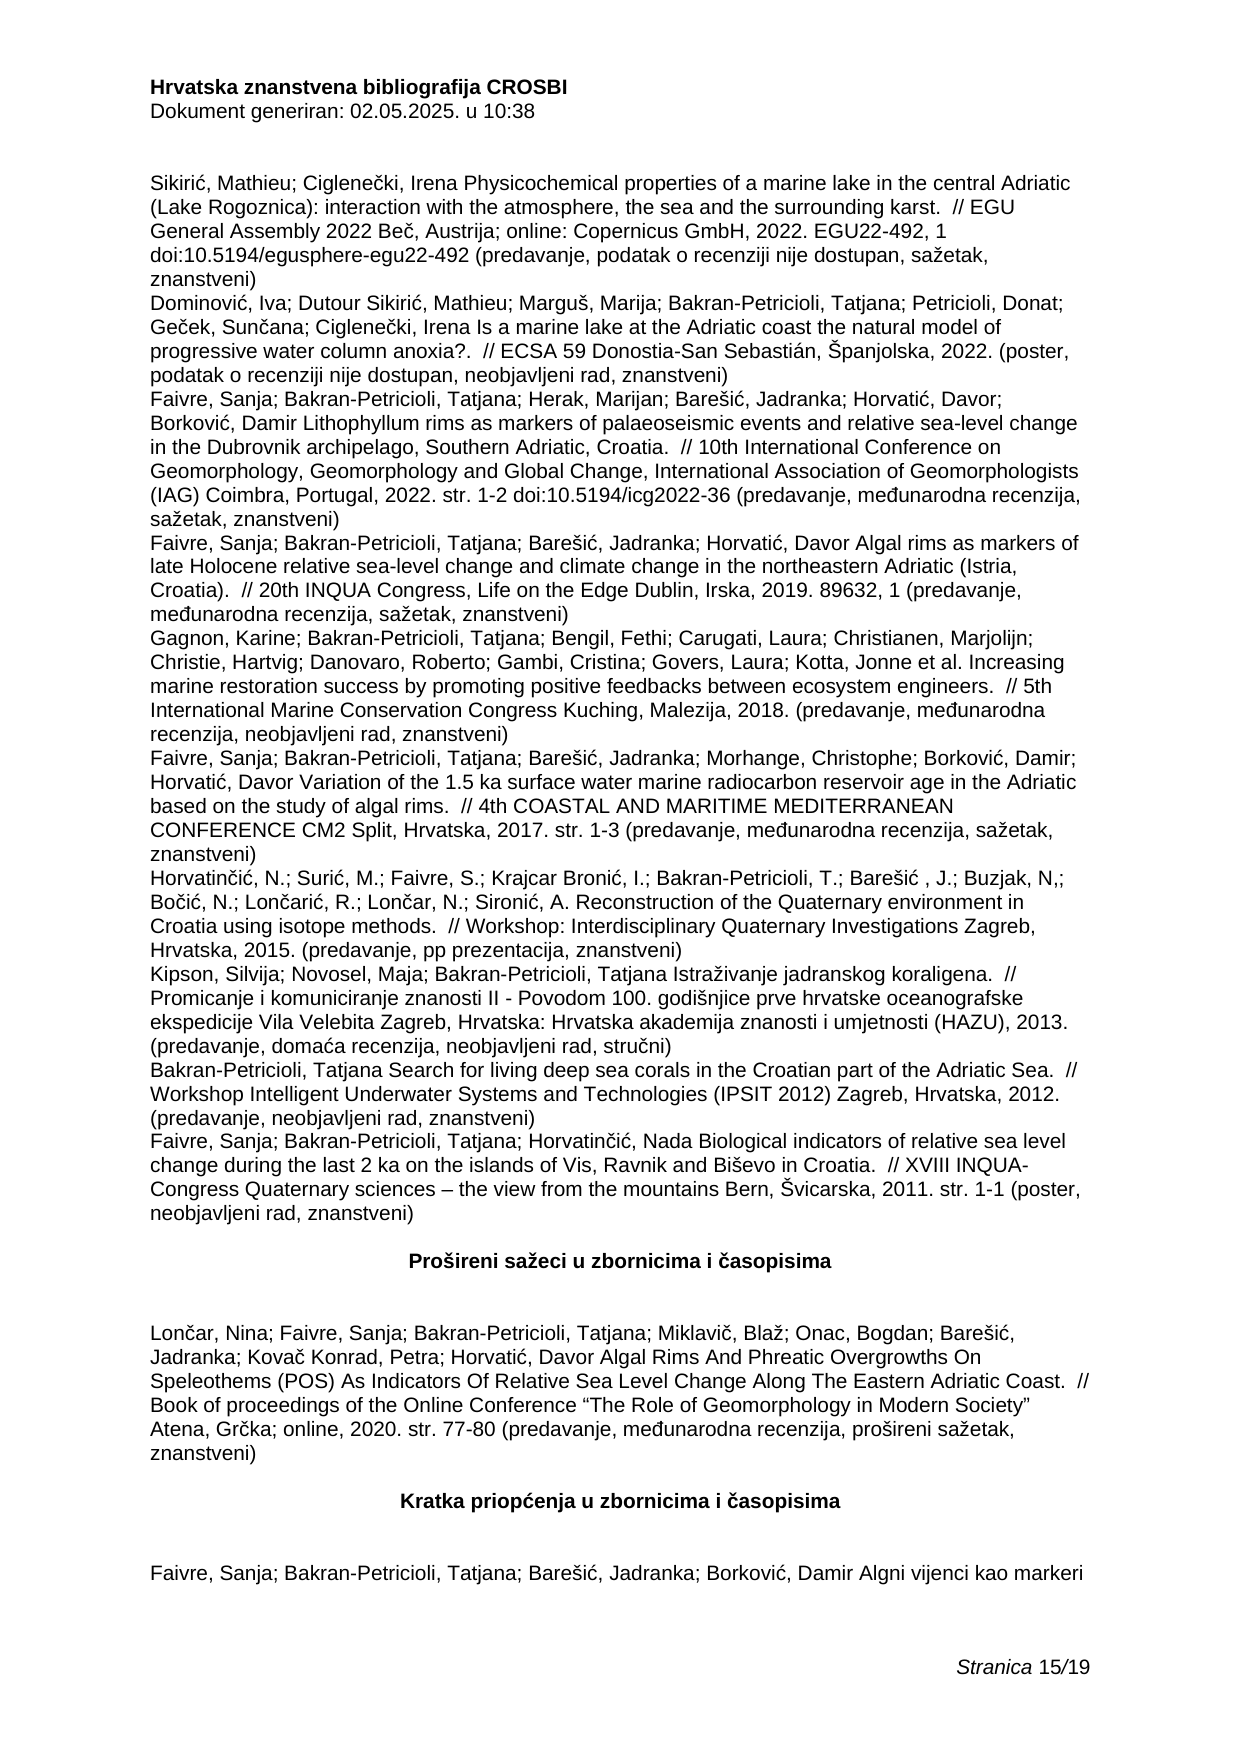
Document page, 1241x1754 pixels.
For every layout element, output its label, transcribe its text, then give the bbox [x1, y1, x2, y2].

text Gagnon, Karine; Bakran-Petricioli, Tatjana; Bengil, Fethi; Carugati, Laura; Christianen, Marjolijn; Christie, Hartvig; Danovaro, Roberto; Gambi, Cristina; Govers, Laura; Kotta, Jonne et al. [150, 626, 1090, 746]
text Kipson, Silvija; Novosel, Maja; Bakran-Petricioli, Tatjana [150, 962, 1090, 1057]
subtitle Prošireni sažeci u zbornicima i časopisima [150, 1249, 1090, 1273]
text Dominović, Iva; Dutour Sikirić, Mathieu; Marguš, Marija; Bakran-Petricioli, Tatjana; Petricioli, Donat; Geček, Sunčana; Ciglenečki, Irena [150, 291, 1090, 387]
subtitle Kratka priopćenja u zbornicima i časopisima [150, 1489, 1090, 1513]
text Bakran-Petricioli, Tatjana [150, 1057, 1090, 1129]
text Faivre, Sanja; Bakran-Petricioli, Tatjana; Barešić, Jadranka; Horvatić, Davor [150, 530, 1090, 626]
text Faivre, Sanja; Bakran-Petricioli, Tatjana; Herak, Marijan; Barešić, Jadranka; Horvatić, Davor; Borković, Damir [150, 387, 1090, 530]
text Faivre, Sanja; Bakran-Petricioli, Tatjana; Barešić, Jadranka; Morhange, Christophe; Borković, Damir; Horvatić, Davor [150, 746, 1090, 866]
text Faivre, Sanja; Bakran-Petricioli, Tatjana; Horvatinčić, Nada [150, 1129, 1090, 1225]
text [150, 171, 1090, 291]
text Horvatinčić, N.; Surić, M.; Faivre, S.; Krajcar Bronić, I.; Bakran-Petricioli, T.; Barešić , J.; Buzjak, N,; Bočić, N.; Lončarić, R.; Lončar, N.; Sironić, A. [150, 866, 1090, 962]
text Lončar, Nina; Faivre, Sanja; Bakran-Petricioli, Tatjana; Miklavič, Blaž; Onac, Bogdan; Barešić, Jadranka; Kovač Konrad, Petra; Horvatić, Davor [150, 1321, 1090, 1465]
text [150, 1561, 1090, 1584]
